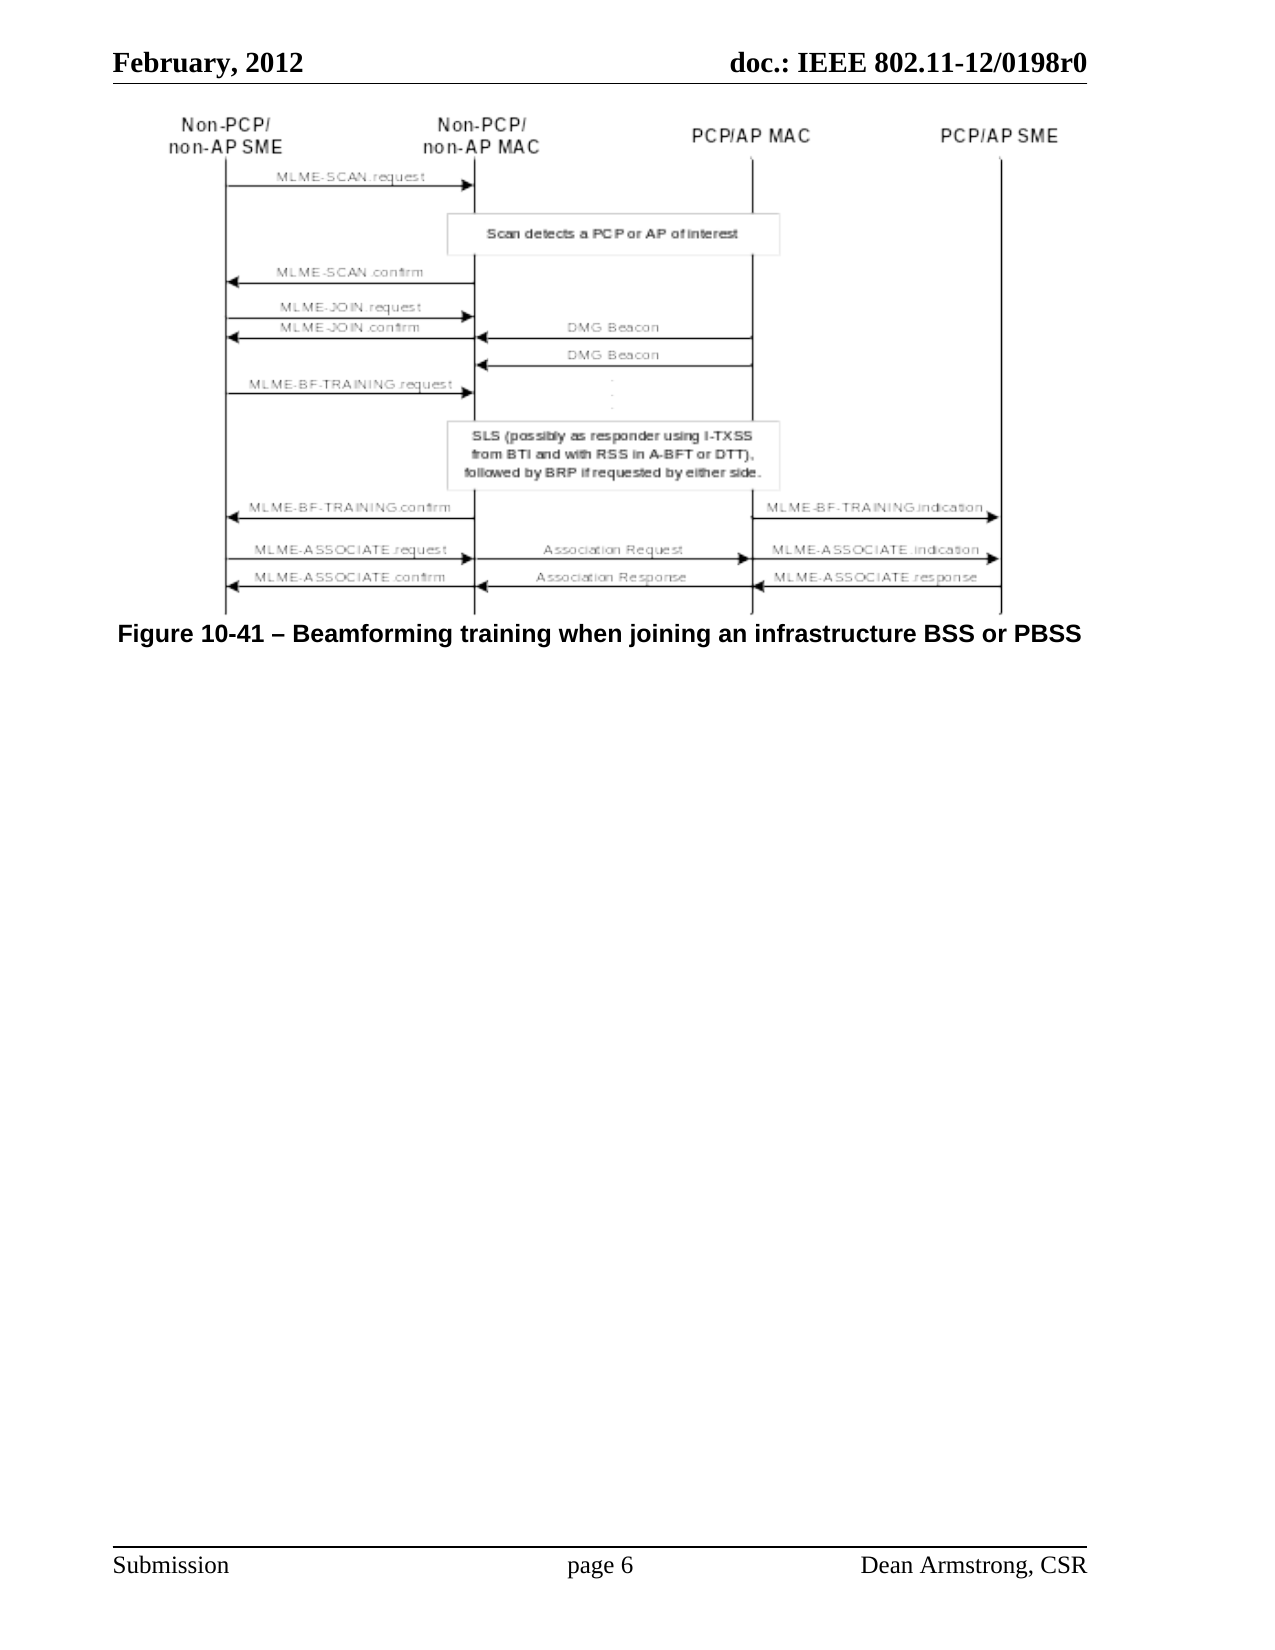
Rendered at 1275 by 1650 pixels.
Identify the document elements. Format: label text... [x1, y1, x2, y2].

text Figure 10-41 – Beamforming training when joining an infrastructure BSS or PBSSReferences: [112, 619, 1087, 647]
